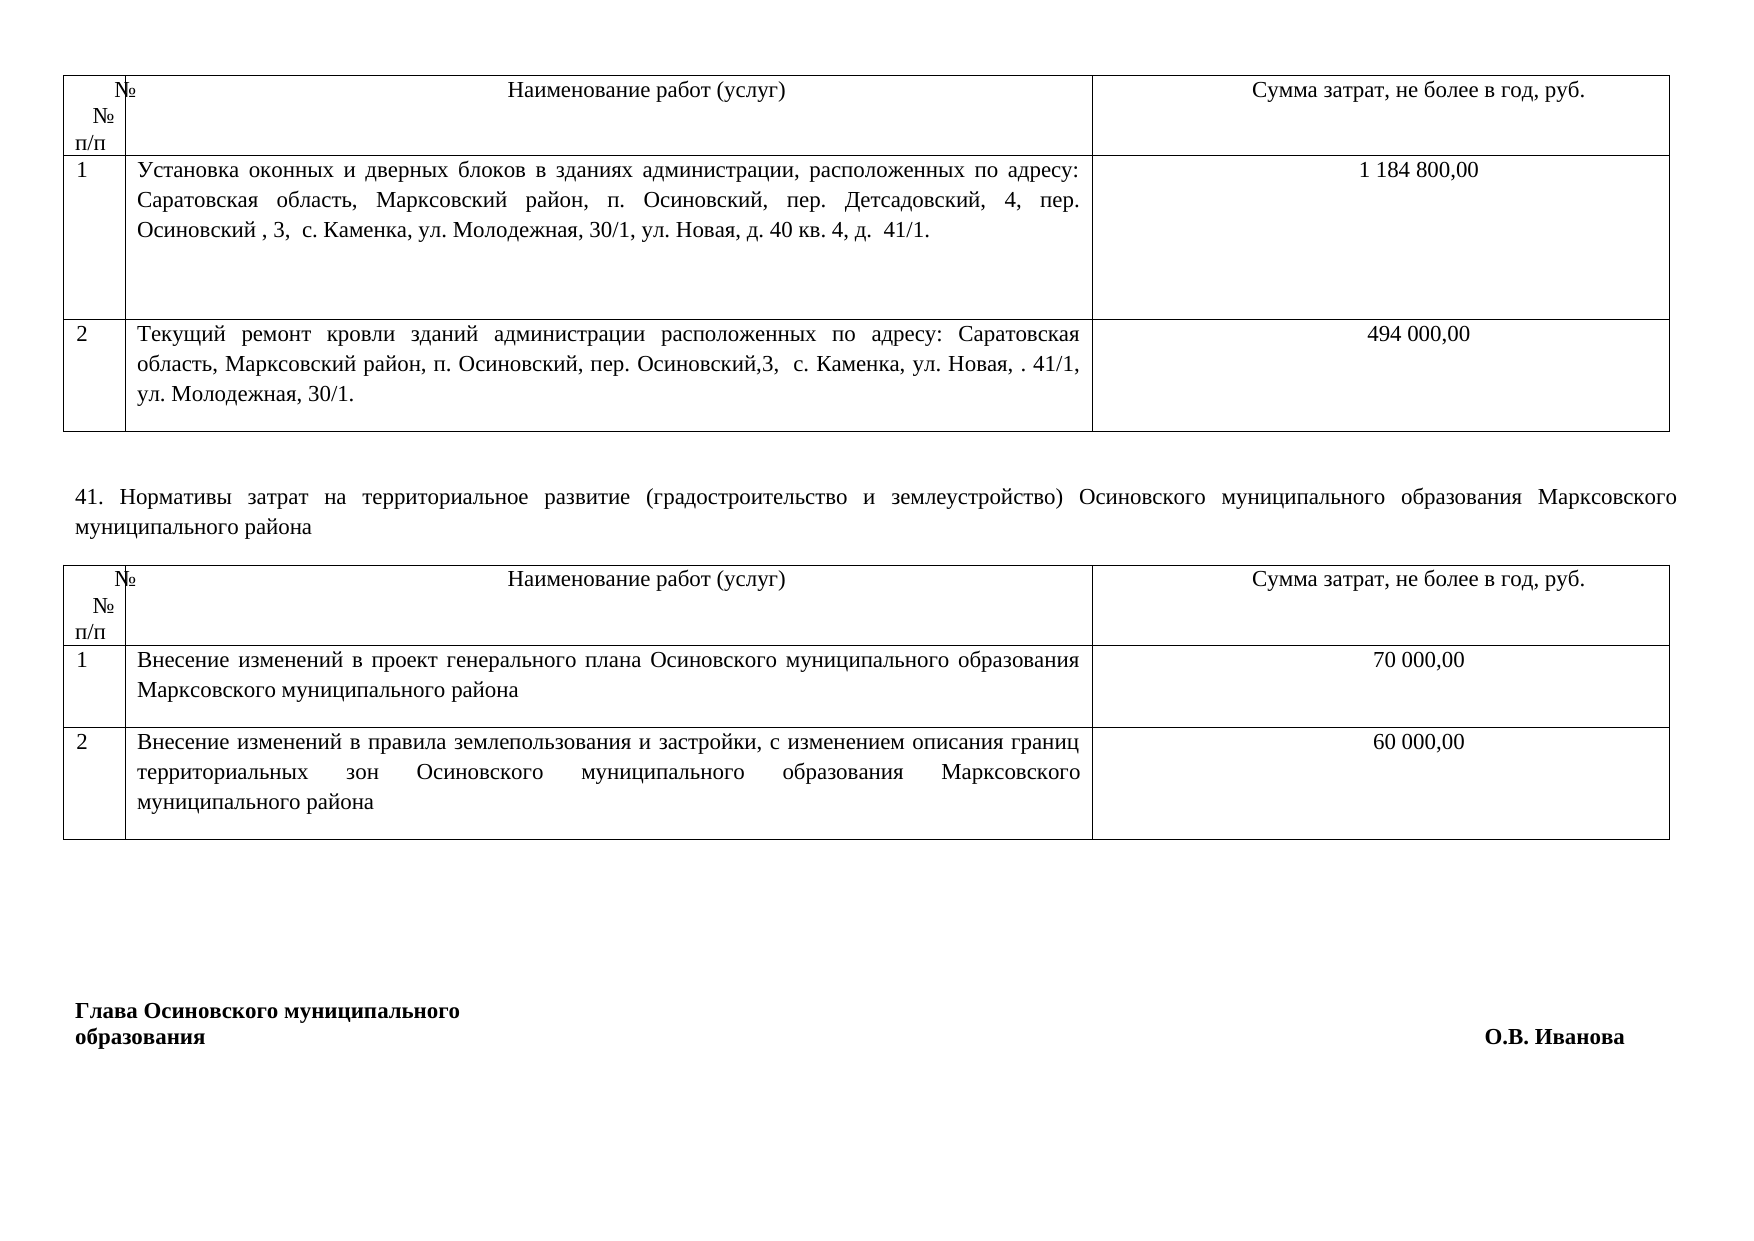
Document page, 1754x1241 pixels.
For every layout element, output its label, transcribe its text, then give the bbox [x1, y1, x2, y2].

table_cell 60 000,00 [1093, 728, 1669, 839]
table_header Наименование работ (услуг) [126, 566, 1092, 644]
table_header № № п/п [64, 566, 125, 644]
table_header Сумма затрат, не более в год, руб. [1093, 76, 1669, 155]
table_cell 70 000,00 [1093, 646, 1669, 727]
table_cell 1 [64, 156, 125, 319]
table_header № № п/п [64, 76, 125, 155]
text образования О.В. Иванова [75, 1023, 1679, 1049]
table_cell Установка оконных и дверных блоков в зданиях администрации, расположенных по адресу: Саратовская область, Марксовский район, п. Осиновский, пер. Детсадовский, 4, пер. Осиновский , 3, с. Каменка, ул. Молодежная, 30/1, ул. Новая, д. 40 кв. 4, д. 41/1. [126, 156, 1092, 319]
table_cell 2 [64, 728, 125, 839]
table_header Наименование работ (услуг) [126, 76, 1092, 155]
table_cell 2 [64, 320, 125, 431]
table_cell 1 [64, 646, 125, 727]
text Глава Осиновского муниципального [75, 997, 1679, 1023]
table_cell Текущий ремонт кровли зданий администрации расположенных по адресу: Саратовская область, Марксовский район, п. Осиновский, пер. Осиновский,3, с. Каменка, ул. Новая, . 41/1, ул. Молодежная, 30/1. [126, 320, 1092, 431]
text 41. Нормативы затрат на территориальное развитие (градостроительство и землеустройство) Осиновского муниципального образования Марксовского муниципального района [75, 483, 1679, 540]
table_cell Внесение изменений в правила землепользования и застройки, с изменением описания границ территориальных зон Осиновского муниципального образования Марксовского муниципального района [126, 728, 1092, 839]
table_cell Внесение изменений в проект генерального плана Осиновского муниципального образования Марксовского муниципального района [126, 646, 1092, 727]
table_cell 1 184 800,00 [1093, 156, 1669, 319]
table_header Сумма затрат, не более в год, руб. [1093, 566, 1669, 644]
table_cell 494 000,00 [1093, 320, 1669, 431]
